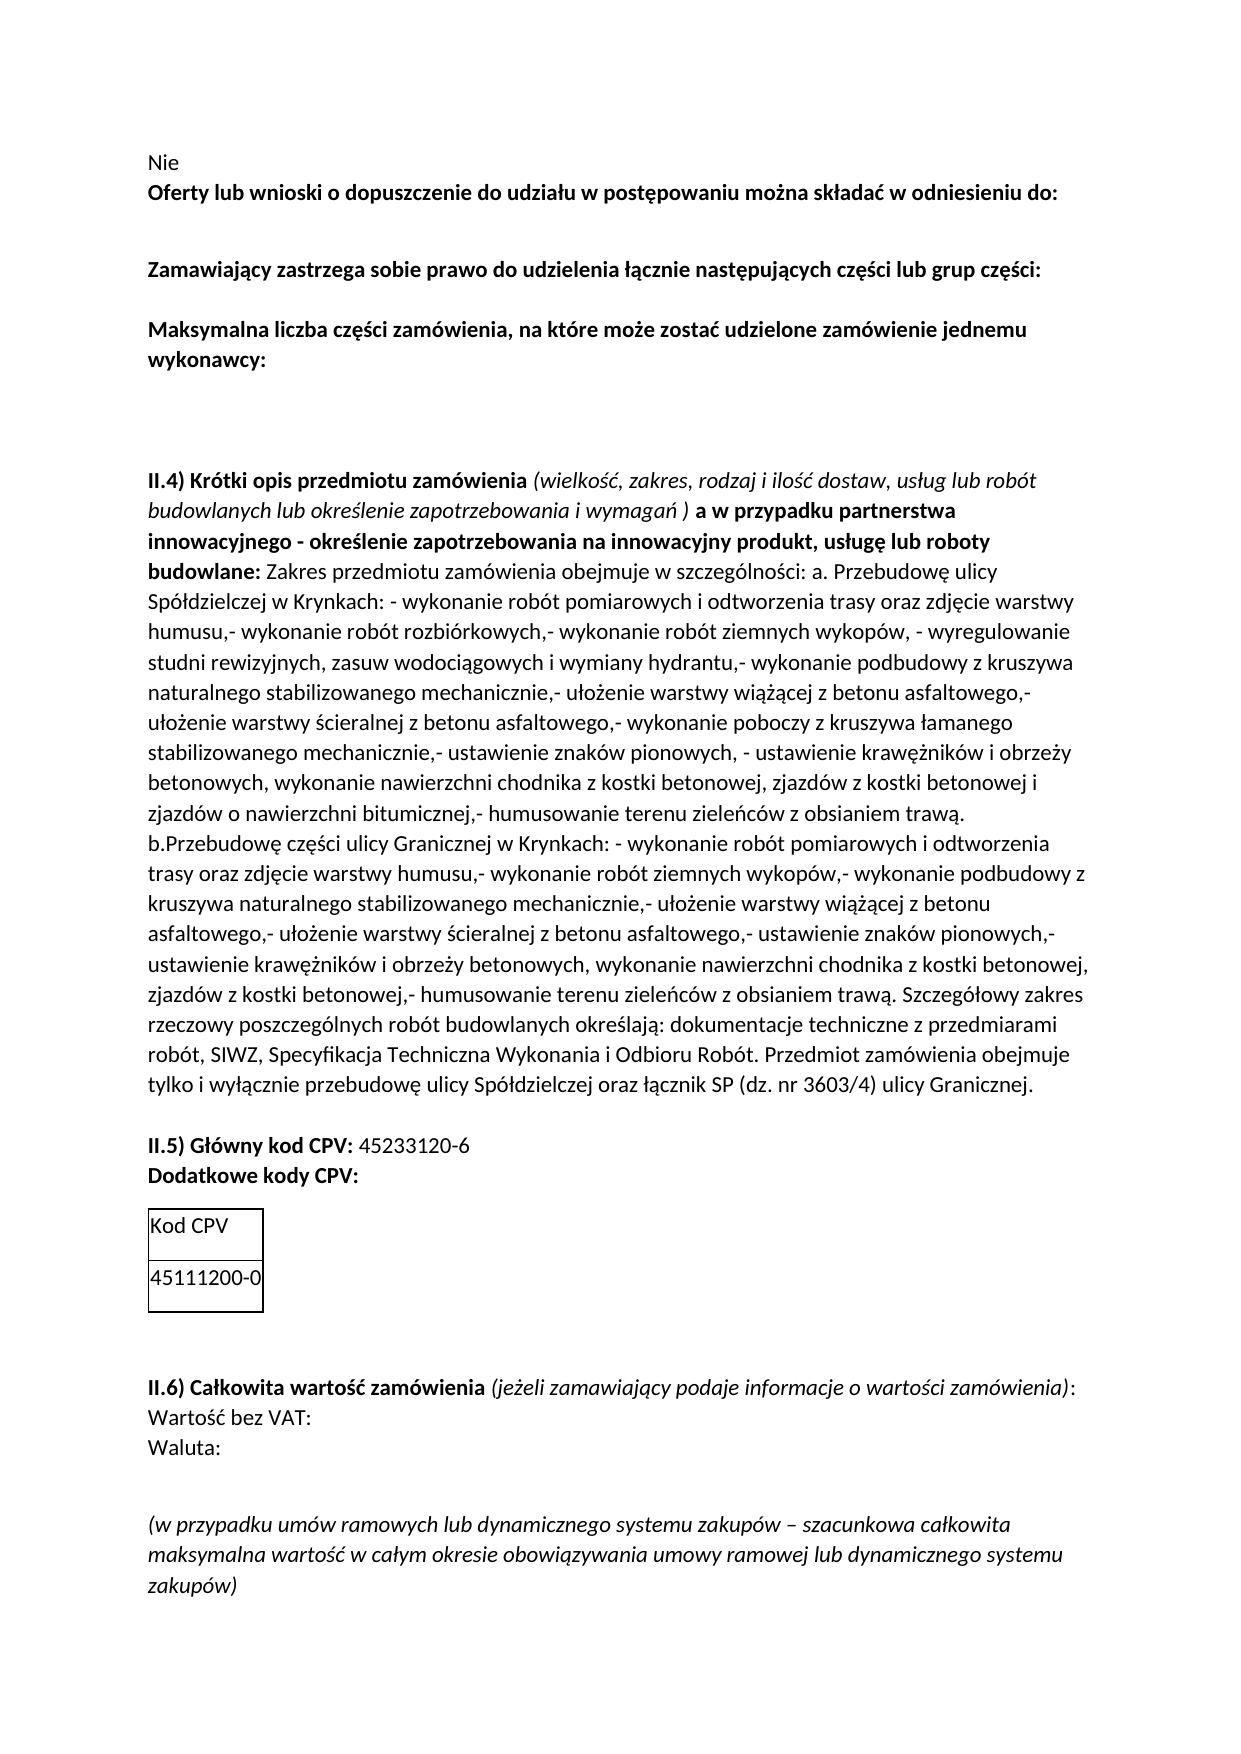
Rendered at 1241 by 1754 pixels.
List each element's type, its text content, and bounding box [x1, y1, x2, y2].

text Nie Oferty lub wnioski o dopuszczenie do udziału w postępowaniu można składać w odniesieniu do: [148, 148, 1093, 236]
table_header Kod CPV [149, 1210, 262, 1259]
table_cell 45111200-0 [149, 1261, 262, 1311]
text II.6) Całkowita wartość zamówienia (jeżeli zamawiający podaje informacje o wartości zamówienia): Wartość bez VAT: Waluta: [148, 1312, 1093, 1461]
text Zamawiający zastrzega sobie prawo do udzielenia łącznie następujących części lub grup części: Maksymalna liczba części zamówienia, na które może zostać udzielone zamówienie jednemu wykonawcy: II.4) Krótki opis przedmiotu zamówienia (wielkość, zakres, rodzaj i ilość dostaw, usług lub robót budowlanych lub określenie zapotrzebowania i wymagań ) a w przypadku partnerstwa innowacyjnego - określenie zapotrzebowania na innowacyjny produkt, usługę lub roboty budowlane: Zakres przedmiotu zamówienia obejmuje w szczególności: a. Przebudowę ulicy Spółdzielczej w Krynkach: - wykonanie robót pomiarowych i odtworzenia trasy oraz zdjęcie warstwy humusu,- wykonanie robót rozbiórkowych,- wykonanie robót ziemnych wykopów, - wyregulowanie studni rewizyjnych, zasuw wodociągowych i wymiany hydrantu,- wykonanie podbudowy z kruszywa naturalnego stabilizowanego mechanicznie,- ułożenie warstwy wiążącej z betonu asfaltowego,- ułożenie warstwy ścieralnej z betonu asfaltowego,- wykonanie poboczy z kruszywa łamanego stabilizowanego mechanicznie,- ustawienie znaków pionowych, - ustawienie krawężników i obrzeży betonowych, wykonanie nawierzchni chodnika z kostki betonowej, zjazdów z kostki betonowej i zjazdów o nawierzchni bitumicznej,- humusowanie terenu zieleńców z obsianiem trawą. b.Przebudowę części ulicy Granicznej w Krynkach: - wykonanie robót pomiarowych i odtworzenia trasy oraz zdjęcie warstwy humusu,- wykonanie robót ziemnych wykopów,- wykonanie podbudowy z kruszywa naturalnego stabilizowanego mechanicznie,- ułożenie warstwy wiążącej z betonu asfaltowego,- ułożenie warstwy ścieralnej z betonu asfaltowego,- ustawienie znaków pionowych,- ustawienie krawężników i obrzeży betonowych, wykonanie nawierzchni chodnika z kostki betonowej, zjazdów z kostki betonowej,- humusowanie terenu zieleńców z obsianiem trawą. Szczegółowy zakres rzeczowy poszczególnych robót budowlanych określają: dokumentacje techniczne z przedmiarami robót, SIWZ, Specyfikacja Techniczna Wykonania i Odbioru Robót. Przedmiot zamówienia obejmuje tylko i wyłącznie przebudowę ulicy Spółdzielczej oraz łącznik SP (dz. nr 3603/4) ulicy Granicznej. II.5) Główny kod CPV: 45233120-6 Dodatkowe kody CPV: [148, 255, 1093, 1189]
text (w przypadku umów ramowych lub dynamicznego systemu zakupów – szacunkowa całkowita maksymalna wartość w całym okresie obowiązywania umowy ramowej lub dynamicznego systemu zakupów) [148, 1480, 1093, 1599]
